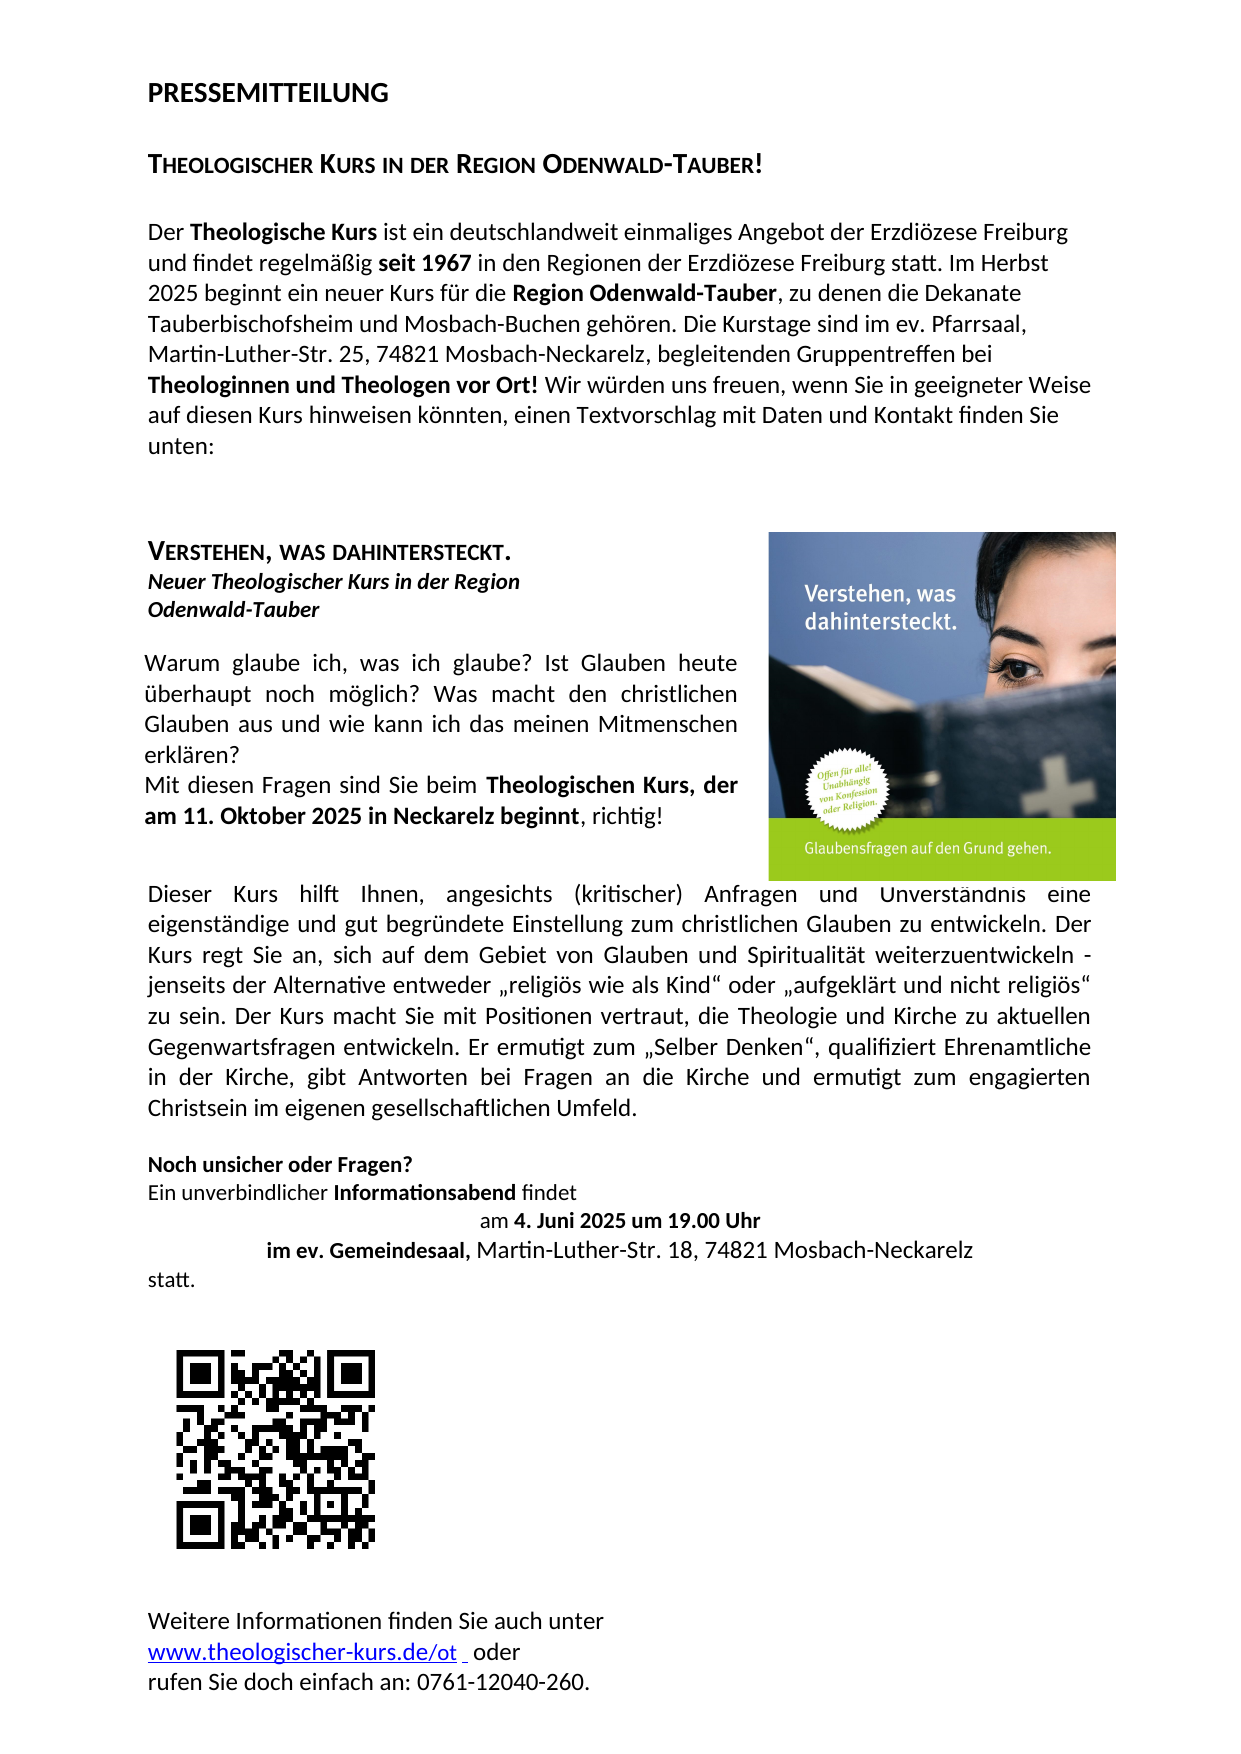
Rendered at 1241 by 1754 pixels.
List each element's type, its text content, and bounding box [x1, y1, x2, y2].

text Der Theologische Kurs ist ein deutschlandweit einmaliges Angebot der Erzdiözese Freiburg und findet regelmäßig seit 1967 in den Regionen der Erzdiözese Freiburg statt. Im Herbst 2025 beginnt ein neuer Kurs für die Region Odenwald-Tauber, zu denen die Dekanate Tauberbischofsheim und Mosbach-Buchen gehören. Die Kurstage sind im ev. Pfarrsaal, Martin-Luther-Str. 25, 74821 Mosbach-Neckarelz, begleitenden Gruppentreffen bei Theologinnen und Theologen vor Ort! Wir würden uns freuen, wenn Sie in geeigneter Weise auf diesen Kurs hinweisen könnten, einen Textvorschlag mit Daten und Kontakt finden Sie unten: [148, 216, 1093, 461]
text PRESSEMITTEILUNG [148, 74, 1093, 109]
picture [768, 532, 1116, 881]
text Odenwald-Tauber [148, 595, 752, 623]
text Theologischer Kurs in der Region Odenwald-Tauber! [148, 145, 1093, 181]
text Weitere Informationen finden Sie auch unter [148, 1605, 1093, 1636]
text im ev. Gemeindesaal, Martin-Luther-Str. 18, 74821 Mosbach-Neckarelz [148, 1234, 1093, 1265]
picture [147, 1321, 404, 1578]
text www.theologischer-kurs.de/ot oder [148, 1636, 1093, 1666]
text Noch unsicher oder Fragen? [148, 1150, 1093, 1178]
text Neuer Theologischer Kurs in der Region [148, 567, 752, 595]
text Ein unverbindlicher Informationsabend findet [148, 1178, 1093, 1206]
text statt. [148, 1265, 1093, 1293]
text rufen Sie doch einfach an: 0761-12040-260. [148, 1666, 1093, 1697]
text Dieser Kurs hilft Ihnen, angesichts (kritischer) Anfragen und Unverständnis eine eigenständige und gut begründete Einstellung zum christlichen Glauben zu entwickeln. Der Kurs regt Sie an, sich auf dem Gebiet von Glauben und Spiritualität weiterzuentwickeln - jenseits der Alternative entweder „religiös wie als Kind“ oder „aufgeklärt und nicht religiös“ zu sein. Der Kurs macht Sie mit Positionen vertraut, die Theologie und Kirche zu aktuellen Gegenwartsfragen entwickeln. Er ermutigt zum „Selber Denken“, qualifiziert Ehrenamtliche in der Kirche, gibt Antworten bei Fragen an die Kirche und ermutigt zum engagierten Christsein im eigenen gesellschaftlichen Umfeld. [148, 878, 1093, 1122]
text Verstehen, was dahintersteckt. [148, 532, 752, 567]
text am 4. Juni 2025 um 19.00 Uhr [148, 1206, 1093, 1234]
